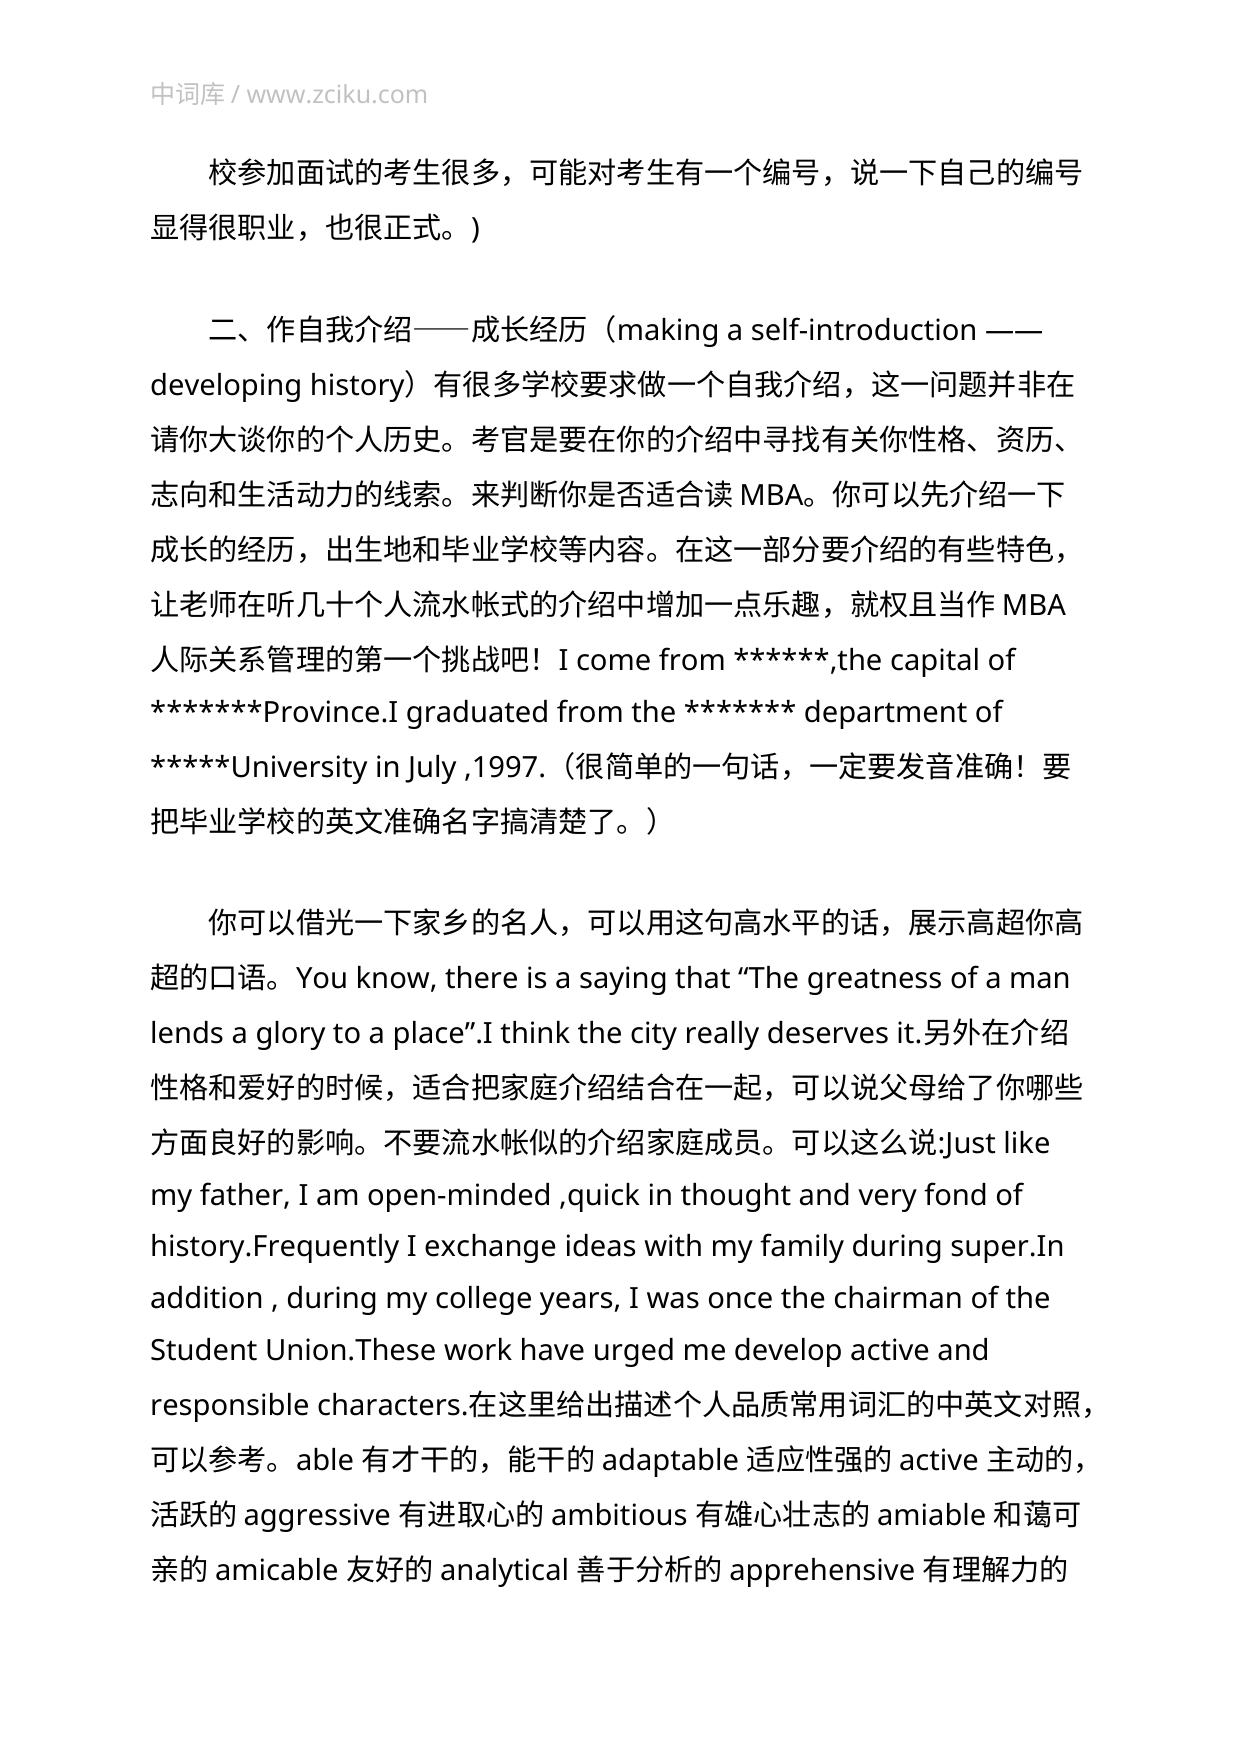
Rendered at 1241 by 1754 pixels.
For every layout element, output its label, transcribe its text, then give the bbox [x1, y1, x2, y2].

text 二、作自我介绍——成长经历（making a self-introduction ——developing history）有很多学校要求做一个自我介绍，这一问题并非在请你大谈你的个人历史。考官是要在你的介绍中寻找有关你性格、资历、志向和生活动力的线索。来判断你是否适合读MBA。你可以先介绍一下成长的经历，出生地和毕业学校等内容。在这一部分要介绍的有些特色，让老师在听几十个人流水帐式的介绍中增加一点乐趣，就权且当作MBA人际关系管理的第一个挑战吧！I come from ******,the capital of *******Province.I graduated from the ******* department of *****University in July ,1997.（很简单的一句话，一定要发音准确！要把毕业学校的英文准确名字搞清楚了。） [150, 307, 1090, 841]
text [150, 900, 1090, 1588]
text 校参加面试的考生很多，可能对考生有一个编号，说一下自己的编号显得很职业，也很正式。) [150, 150, 1090, 247]
